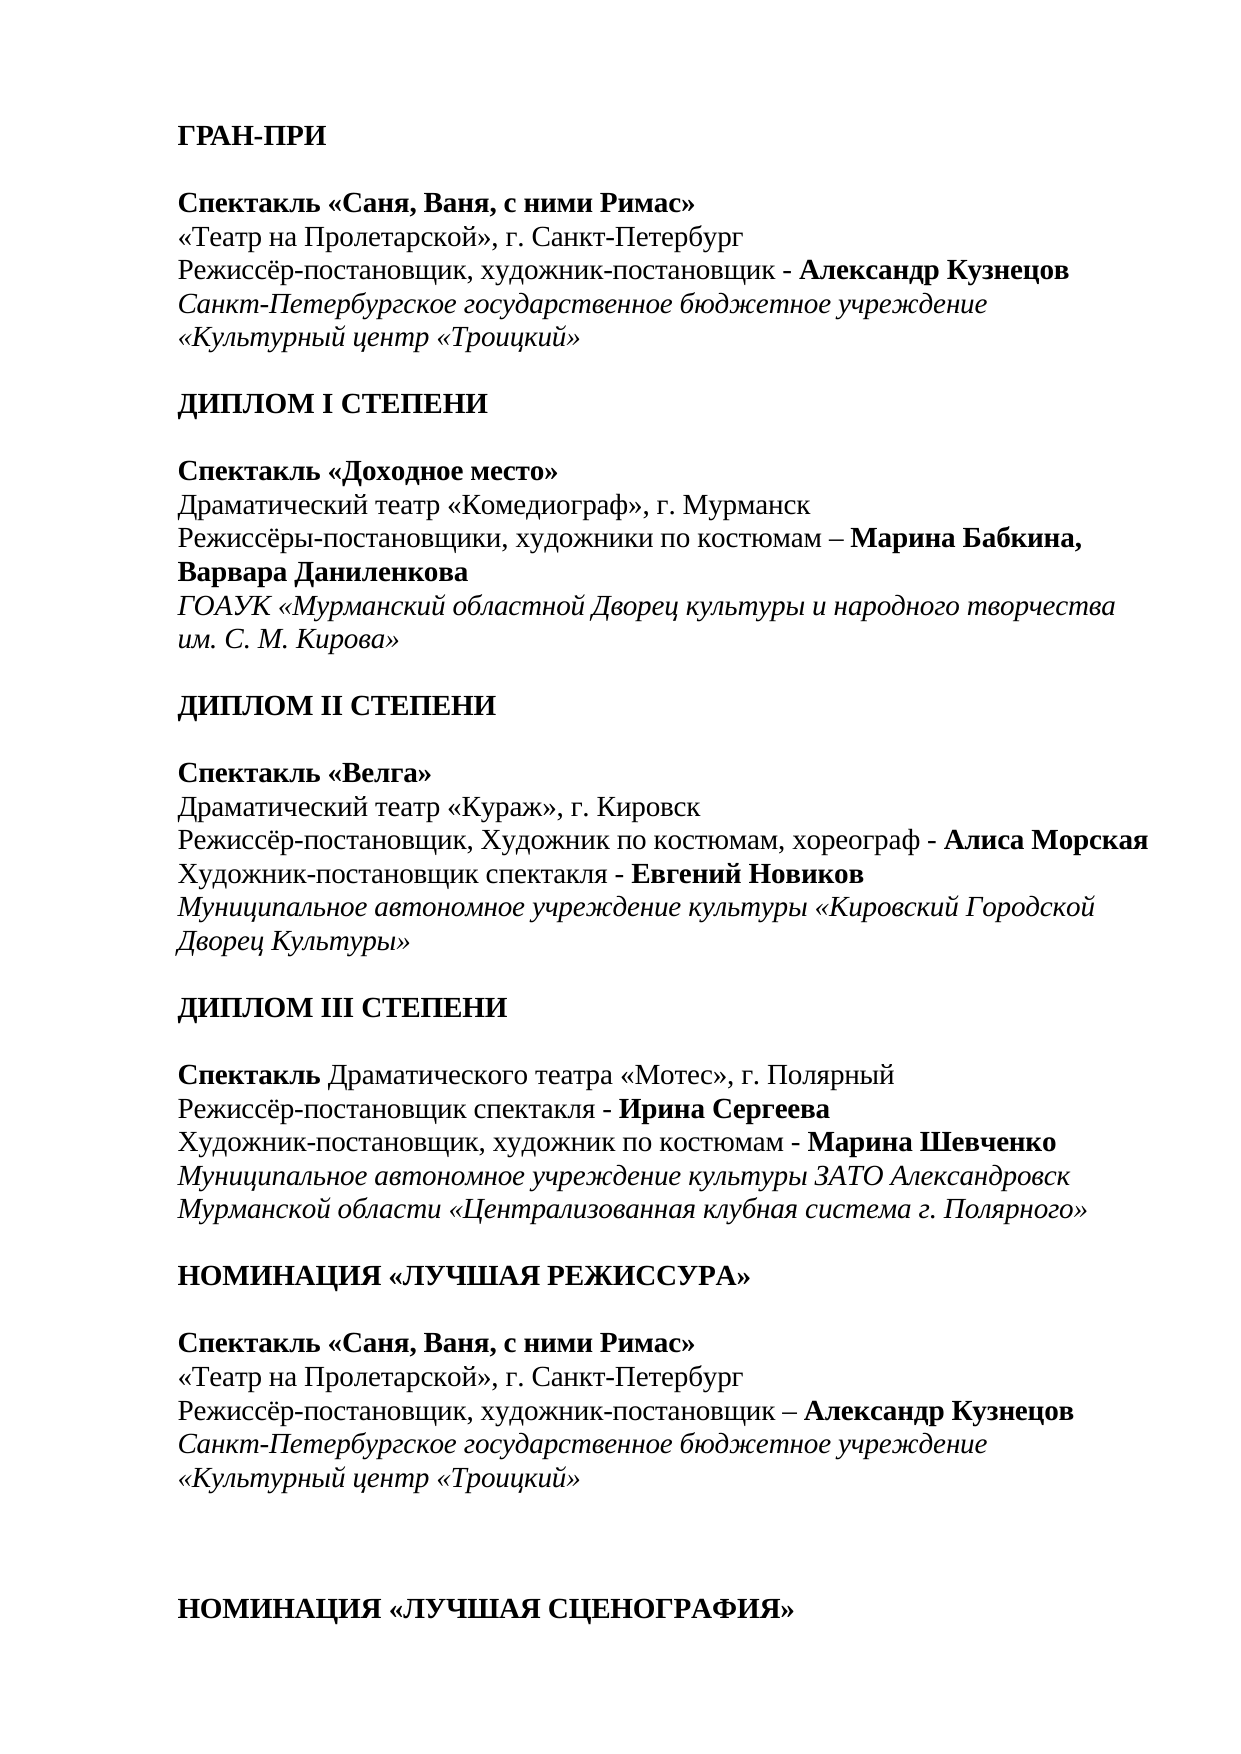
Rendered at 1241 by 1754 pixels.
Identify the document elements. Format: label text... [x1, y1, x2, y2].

text Муниципальное автономное учреждение культуры «Кировский Городской Дворец Культуры» ДИПЛОМ III СТЕПЕНИ [177, 889, 1152, 1024]
text НОМИНАЦИЯ «ЛУЧШАЯ СЦЕНОГРАФИЯ» [177, 1591, 1152, 1624]
text Спектакль «Саня, Ваня, с ними Римас» «Театр на Пролетарской», г. Санкт-Петербург Режиссёр-постановщик, художник-постановщик - Александр Кузнецов Санкт-Петербургское государственное бюджетное учреждение «Культурный центр «Троицкий» ДИПЛОМ I СТЕПЕНИ [177, 152, 1152, 420]
text Спектакль «Саня, Ваня, с ними Римас» «Театр на Пролетарской», г. Санкт-Петербург Режиссёр-постановщик, художник-постановщик – Александр Кузнецов Санкт-Петербургское государственное бюджетное учреждение «Культурный центр «Троицкий» [177, 1292, 1152, 1493]
text Спектакль «Велга» Драматический театр «Кураж», г. Кировск Режиссёр-постановщик, Художник по костюмам, хореограф - Алиса Морская Художник-постановщик спектакля - Евгений Новиков [177, 722, 1152, 889]
text ГОАУК «Мурманский областной Дворец культуры и народного творчества им. С. М. Кирова» ДИПЛОМ II СТЕПЕНИ [177, 588, 1152, 722]
text Спектакль Драматического театра «Мотес», г. Полярный Режиссёр-постановщик спектакля - Ирина Сергеева Художник-постановщик, художник по костюмам - Марина Шевченко Муниципальное автономное учреждение культуры ЗАТО Александровск Мурманской области «Централизованная клубная система г. Полярного» НОМИНАЦИЯ «ЛУЧШАЯ РЕЖИССУРА» [177, 1024, 1152, 1292]
text Спектакль «Доходное место» Драматический театр «Комедиограф», г. Мурманск Режиссёры-постановщики, художники по костюмам – Марина Бабкина, Варвара Даниленкова [177, 420, 1152, 588]
text ГРАН-ПРИ [177, 118, 1152, 152]
